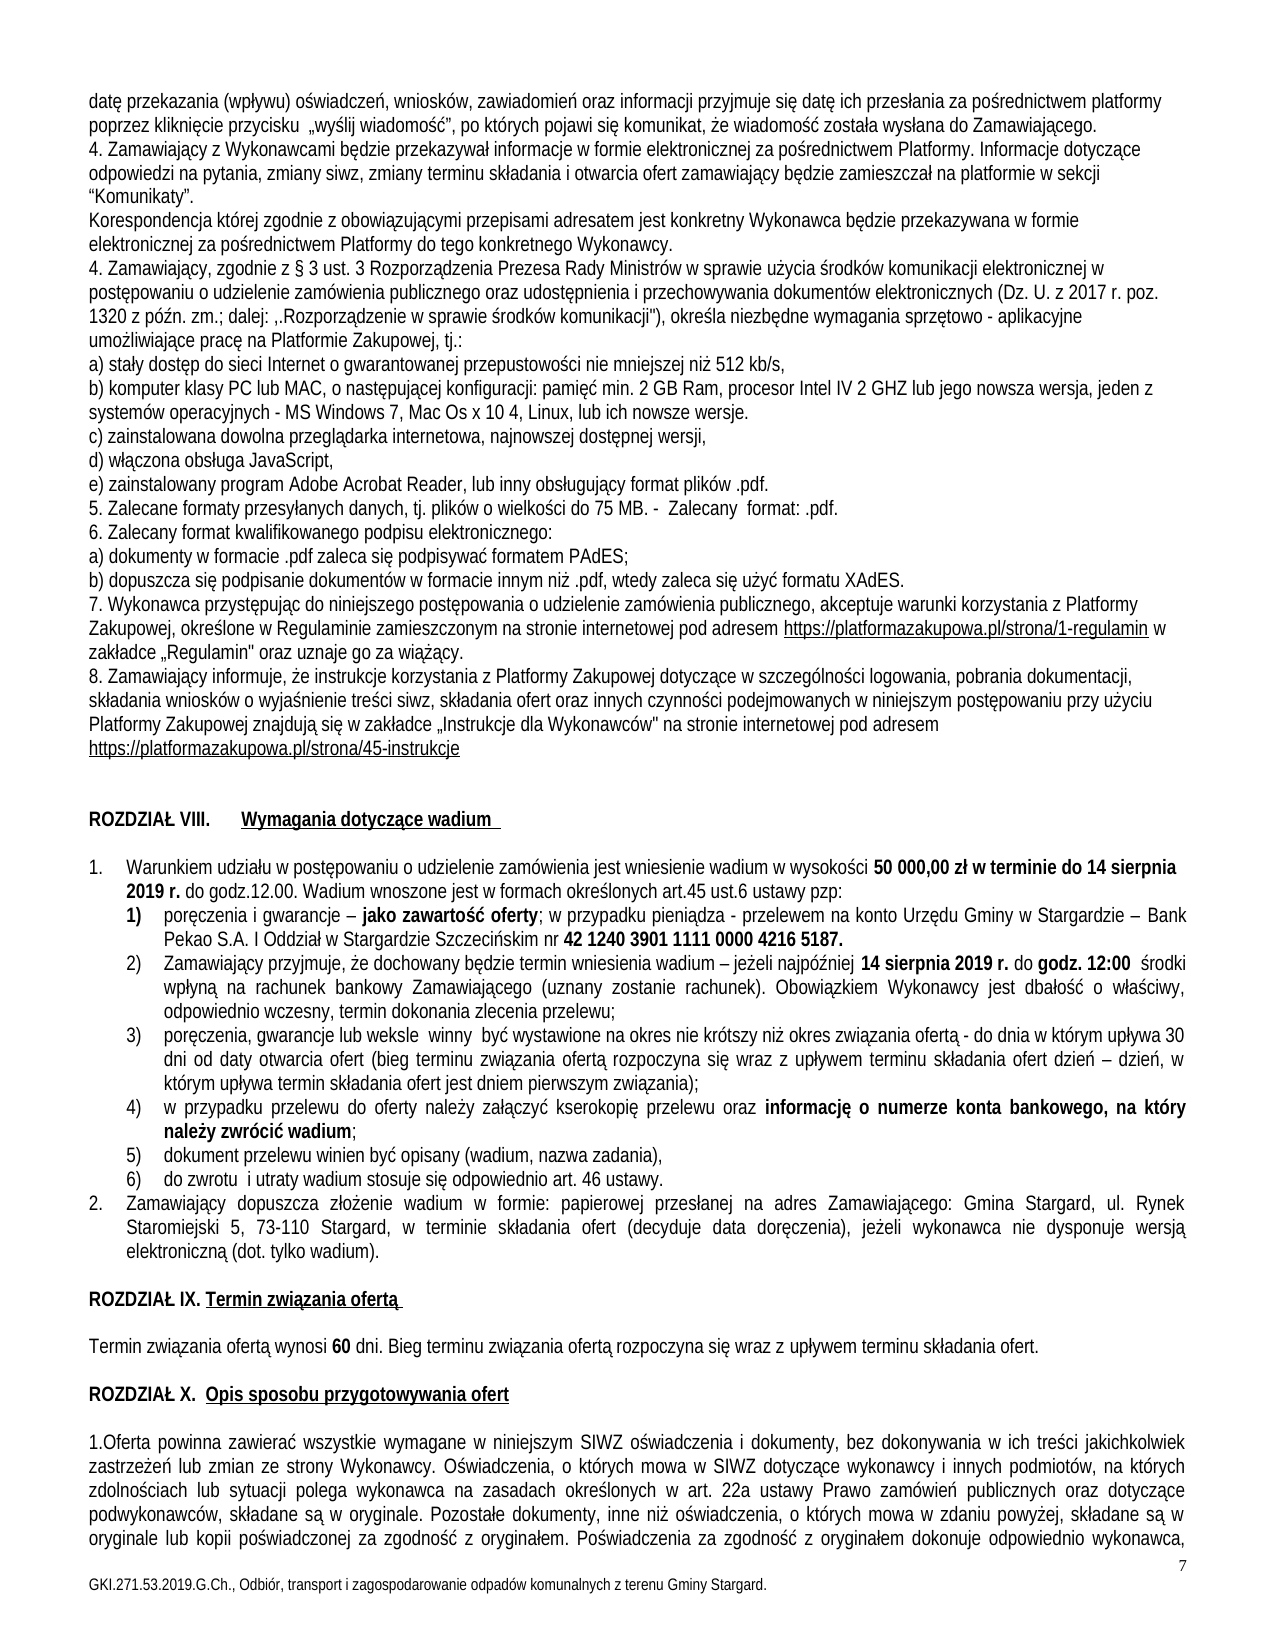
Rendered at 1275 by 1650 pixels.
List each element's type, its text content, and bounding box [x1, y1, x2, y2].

list Zamawiający dopuszcza złożenie wadium w formie: papierowej przesłanej na adres Zamawiającego: Gmina Stargard, ul. Rynek Staromiejski 5, 73-110 Stargard, w terminie składania ofert (decyduje data doręczenia), jeżeli wykonawca nie dysponuje wersją elektroniczną (dot. tylko wadium). [89, 1191, 1186, 1263]
text a) dokumenty w formacie .pdf zaleca się podpisywać formatem PAdES; [89, 544, 1186, 568]
list Warunkiem udziału w postępowaniu o udzielenie zamówienia jest wniesienie wadium w wysokości 50 000,00 zł w terminie do 14 sierpnia 2019 r. do godz.12.00. Wadium wnoszone jest w formach określonych art.45 ust.6 ustawy pzp: [89, 855, 1186, 903]
text b) dopuszcza się podpisanie dokumentów w formacie innym niż .pdf, wtedy zaleca się użyć formatu XAdES. [89, 568, 1186, 592]
text 4. Zamawiający z Wykonawcami będzie przekazywał informacje w formie elektronicznej za pośrednictwem Platformy. Informacje dotyczące odpowiedzi na pytania, zmiany siwz, zmiany terminu składania i otwarcia ofert zamawiający będzie zamieszczał na platformie w sekcji “Komunikaty”. [89, 137, 1186, 208]
subtitle ROZDZIAŁ X. Opis sposobu przygotowywania ofert [89, 1382, 1186, 1406]
text c) zainstalowana dowolna przeglądarka internetowa, najnowszej dostępnej wersji, [89, 424, 1186, 448]
text 5. Zalecane formaty przesyłanych danych, tj. plików o wielkości do 75 MB. - Zalecany format: .pdf. [89, 496, 1186, 520]
list do zwrotu i utraty wadium stosuje się odpowiednio art. 46 ustawy. [126, 1167, 1186, 1191]
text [89, 89, 1186, 137]
text 4. Zamawiający, zgodnie z § 3 ust. 3 Rozporządzenia Prezesa Rady Ministrów w sprawie użycia środków komunikacji elektronicznej w postępowaniu o udzielenie zamówienia publicznego oraz udostępnienia i przechowywania dokumentów elektronicznych (Dz. U. z 2017 r. poz. 1320 z późn. zm.; dalej: ,.Rozporządzenie w sprawie środków komunikacji"), określa niezbędne wymagania sprzętowo - aplikacyjne umożliwiające pracę na Platformie Zakupowej, tj.: [89, 256, 1186, 352]
list Zamawiający przyjmuje, że dochowany będzie termin wniesienia wadium – jeżeli najpóźniej 14 sierpnia 2019 r. do godz. 12:00 środki wpłyną na rachunek bankowy Zamawiającego (uznany zostanie rachunek). Obowiązkiem Wykonawcy jest dbałość o właściwy, odpowiednio wczesny, termin dokonania zlecenia przelewu; [126, 951, 1186, 1023]
list poręczenia, gwarancje lub weksle winny być wystawione na okres nie krótszy niż okres związania ofertą - do dnia w którym upływa 30 dni od daty otwarcia ofert (bieg terminu związania ofertą rozpoczyna się wraz z upływem terminu składania ofert dzień – dzień, w którym upływa termin składania ofert jest dniem pierwszym związania); [126, 1023, 1186, 1095]
text e) zainstalowany program Adobe Acrobat Reader, lub inny obsługujący format plików .pdf. [89, 472, 1186, 496]
text 8. Zamawiający informuje, że instrukcje korzystania z Platformy Zakupowej dotyczące w szczególności logowania, pobrania dokumentacji, składania wniosków o wyjaśnienie treści siwz, składania ofert oraz innych czynności podejmowanych w niniejszym postępowaniu przy użyciu Platformy Zakupowej znajdują się w zakładce „Instrukcje dla Wykonawców" na stronie internetowej pod adresem https://platformazakupowa.pl/strona/45-instrukcje [89, 664, 1186, 759]
text 7. Wykonawca przystępując do niniejszego postępowania o udzielenie zamówienia publicznego, akceptuje warunki korzystania z Platformy Zakupowej, określone w Regulaminie zamieszczonym na stronie internetowej pod adresem https://platformazakupowa.pl/strona/1-regulamin w zakładce „Regulamin" oraz uznaje go za wiążący. [89, 592, 1186, 664]
text 6. Zalecany format kwalifikowanego podpisu elektronicznego: [89, 520, 1186, 544]
text d) włączona obsługa JavaScript, [89, 448, 1186, 472]
list poręczenia i gwarancje – jako zawartość oferty; w przypadku pieniądza - przelewem na konto Urzędu Gminy w Stargardzie – Bank Pekao S.A. I Oddział w Stargardzie Szczecińskim nr 42 1240 3901 1111 0000 4216 5187. [126, 903, 1186, 951]
text Termin związania ofertą wynosi 60 dni. Bieg terminu związania ofertą rozpoczyna się wraz z upływem terminu składania ofert. [89, 1334, 1186, 1358]
subtitle ROZDZIAŁ VIII. Wymagania dotyczące wadium [89, 807, 1186, 831]
text b) komputer klasy PC lub MAC, o następującej konfiguracji: pamięć min. 2 GB Ram, procesor Intel IV 2 GHZ lub jego nowsza wersja, jeden z systemów operacyjnych - MS Windows 7, Mac Os x 10 4, Linux, lub ich nowsze wersje. [89, 376, 1186, 424]
list w przypadku przelewu do oferty należy załączyć kserokopię przelewu oraz informację o numerze konta bankowego, na który należy zwrócić wadium; [126, 1095, 1186, 1143]
subtitle ROZDZIAŁ IX. Termin związania ofertą [89, 1287, 1186, 1311]
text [89, 1430, 1186, 1550]
list dokument przelewu winien być opisany (wadium, nazwa zadania), [126, 1143, 1186, 1167]
text a) stały dostęp do sieci Internet o gwarantowanej przepustowości nie mniejszej niż 512 kb/s, [89, 352, 1186, 376]
text Korespondencja której zgodnie z obowiązującymi przepisami adresatem jest konkretny Wykonawca będzie przekazywana w formie elektronicznej za pośrednictwem Platformy do tego konkretnego Wykonawcy. [89, 208, 1186, 256]
